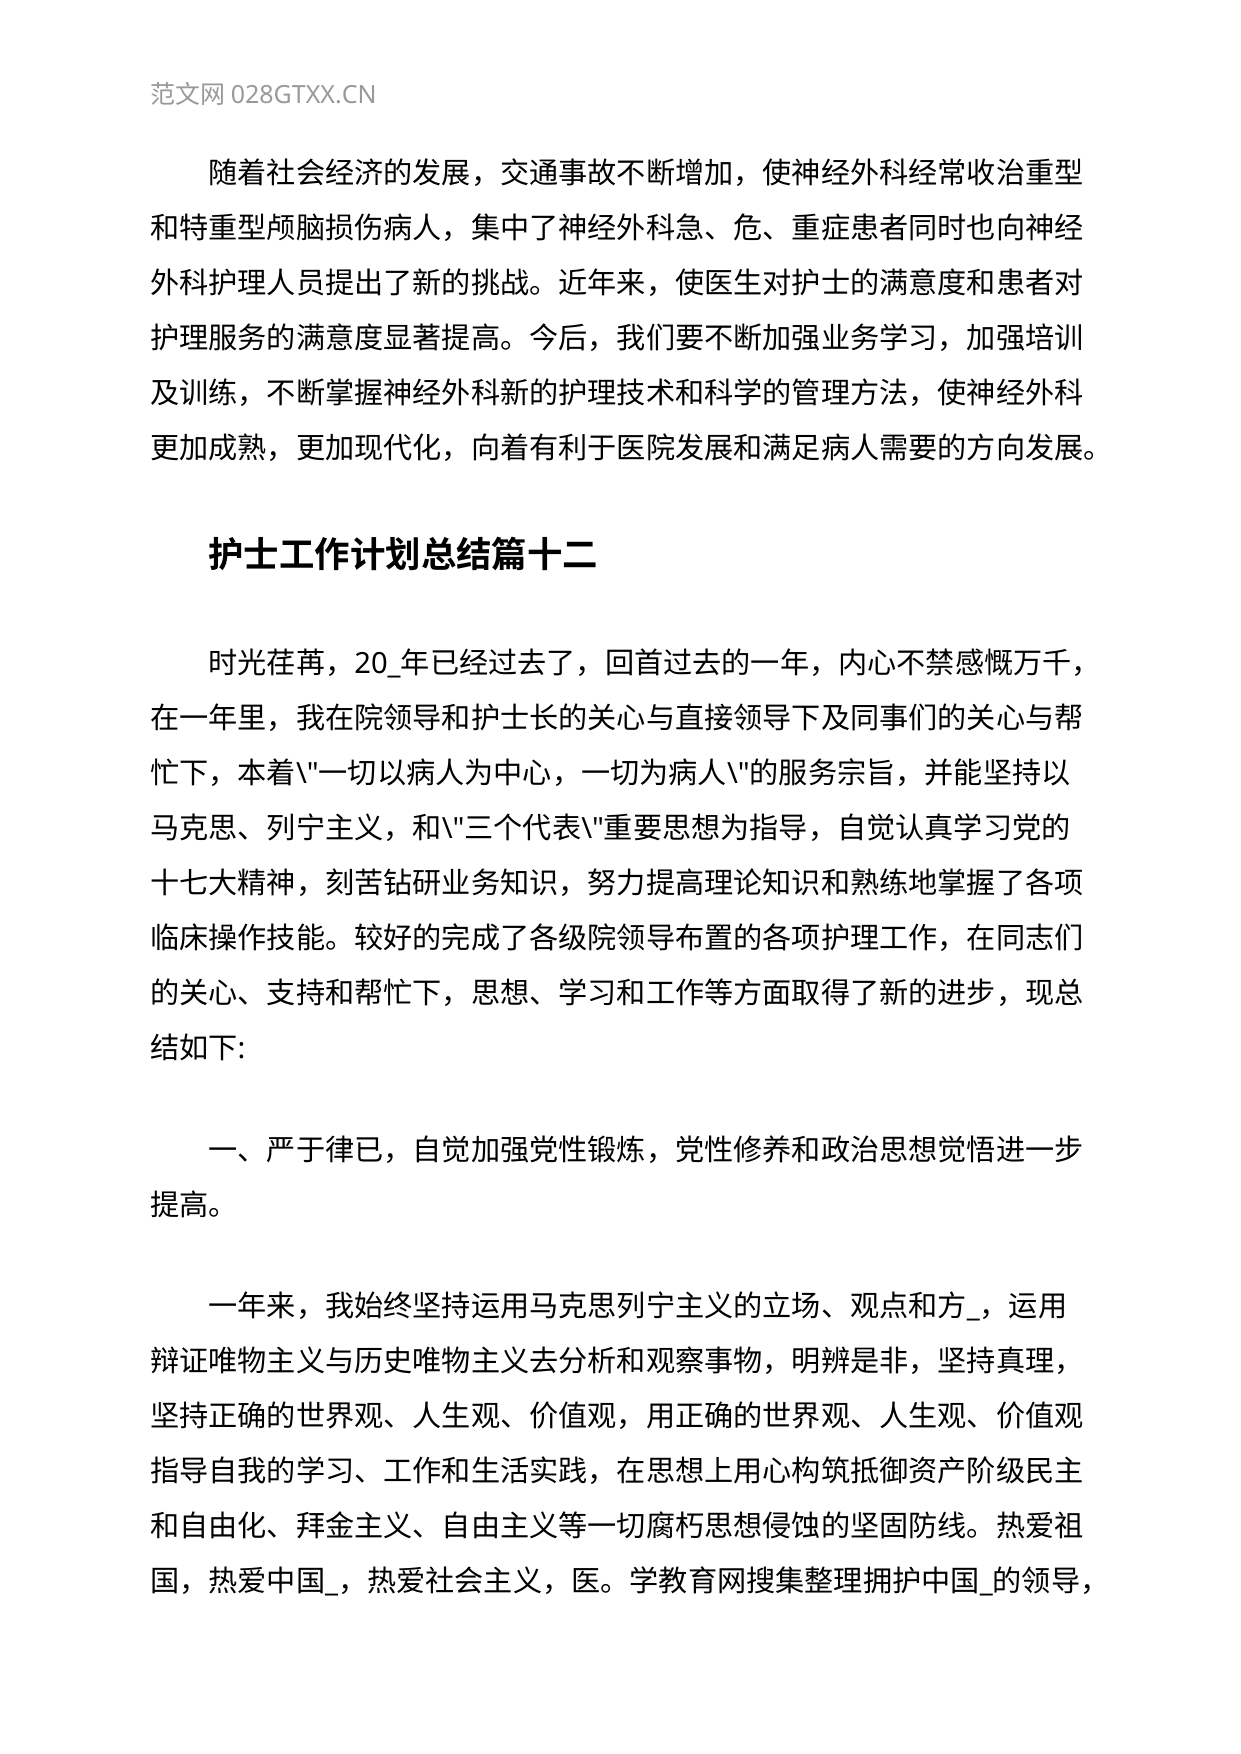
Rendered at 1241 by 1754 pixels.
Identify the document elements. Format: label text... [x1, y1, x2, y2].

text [150, 1283, 1090, 1600]
text 护士工作计划总结篇十二 [150, 526, 1090, 577]
text 一、严于律已，自觉加强党性锻炼，党性修养和政治思想觉悟进一步提高。 [150, 1126, 1090, 1223]
text 随着社会经济的发展，交通事故不断增加，使神经外科经常收治重型和特重型颅脑损伤病人，集中了神经外科急、危、重症患者同时也向神经外科护理人员提出了新的挑战。近年来，使医生对护士的满意度和患者对护理服务的满意度显著提高。今后，我们要不断加强业务学习，加强培训及训练，不断掌握神经外科新的护理技术和科学的管理方法，使神经外科更加成熟，更加现代化，向着有利于医院发展和满足病人需要的方向发展。 [150, 150, 1090, 467]
text 时光荏苒，20_年已经过去了，回首过去的一年，内心不禁感慨万千，在一年里，我在院领导和护士长的关心与直接领导下及同事们的关心与帮忙下，本着\"一切以病人为中心，一切为病人\"的服务宗旨，并能坚持以马克思、列宁主义，和\"三个代表\"重要思想为指导，自觉认真学习党的十七大精神，刻苦钻研业务知识，努力提高理论知识和熟练地掌握了各项临床操作技能。较好的完成了各级院领导布置的各项护理工作，在同志们的关心、支持和帮忙下，思想、学习和工作等方面取得了新的进步，现总结如下: [150, 640, 1090, 1067]
